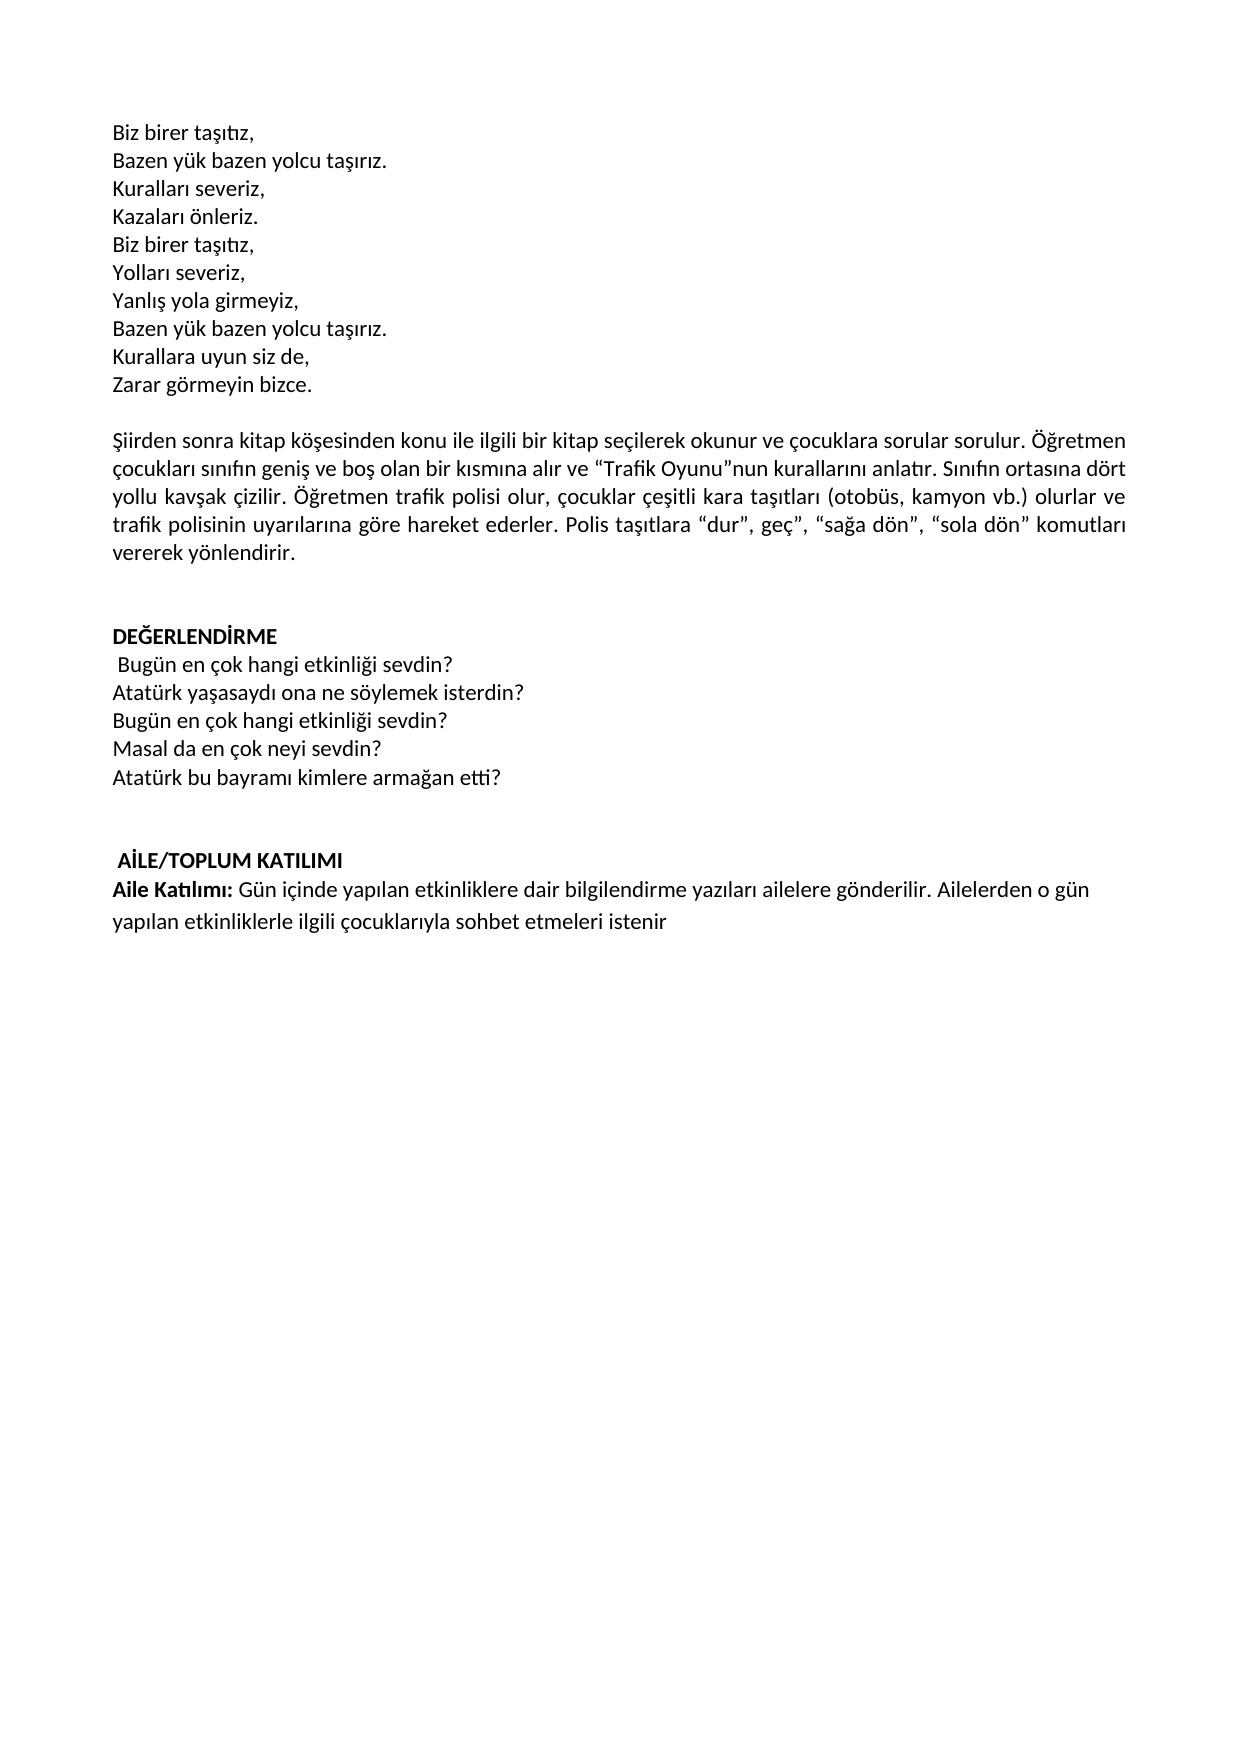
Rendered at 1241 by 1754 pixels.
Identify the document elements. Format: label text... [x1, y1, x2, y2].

text Atatürk bu bayramı kimlere armağan etti? [112, 763, 1128, 791]
text Kurallara uyun siz de, [112, 342, 1128, 370]
text Yanlış yola girmeyiz, [112, 286, 1128, 314]
text Atatürk yaşasaydı ona ne söylemek isterdin? [112, 678, 1128, 707]
text DEĞERLENDİRME [112, 622, 1128, 651]
text Yolları severiz, [112, 258, 1128, 286]
text Bugün en çok hangi etkinliği sevdin? [112, 707, 1128, 734]
text AİLE/TOPLUM KATILIMI [112, 847, 1128, 875]
text Bugün en çok hangi etkinliği sevdin? [112, 651, 1128, 678]
text Aile Katılımı: Gün içinde yapılan etkinliklere dair bilgilendirme yazıları ailelere gönderilir. Ailelerden o gün yapılan etkinliklerle ilgili çocuklarıyla sohbet etmeleri istenir [112, 875, 1128, 935]
text Masal da en çok neyi sevdin? [112, 734, 1128, 763]
text Kuralları severiz, [112, 174, 1128, 202]
text Bazen yük bazen yolcu taşırız. [112, 314, 1128, 342]
text Kazaları önleriz. [112, 202, 1128, 230]
text Biz birer taşıtız, [112, 118, 1128, 146]
text Bazen yük bazen yolcu taşırız. [112, 146, 1128, 174]
text Zarar görmeyin bizce. [112, 370, 1128, 398]
text Biz birer taşıtız, [112, 230, 1128, 258]
text Şiirden sonra kitap köşesinden konu ile ilgili bir kitap seçilerek okunur ve çocuklara sorular sorulur. Öğretmen çocukları sınıfın geniş ve boş olan bir kısmına alır ve “Trafik Oyunu”nun kurallarını anlatır. Sınıfın ortasına dört yollu kavşak çizilir. Öğretmen trafik polisi olur, çocuklar çeşitli kara taşıtları (otobüs, kamyon vb.) olurlar ve trafik polisinin uyarılarına göre hareket ederler. Polis taşıtlara “dur”, geç”, “sağa dön”, “sola dön” komutları vererek yönlendirir. [112, 426, 1128, 566]
